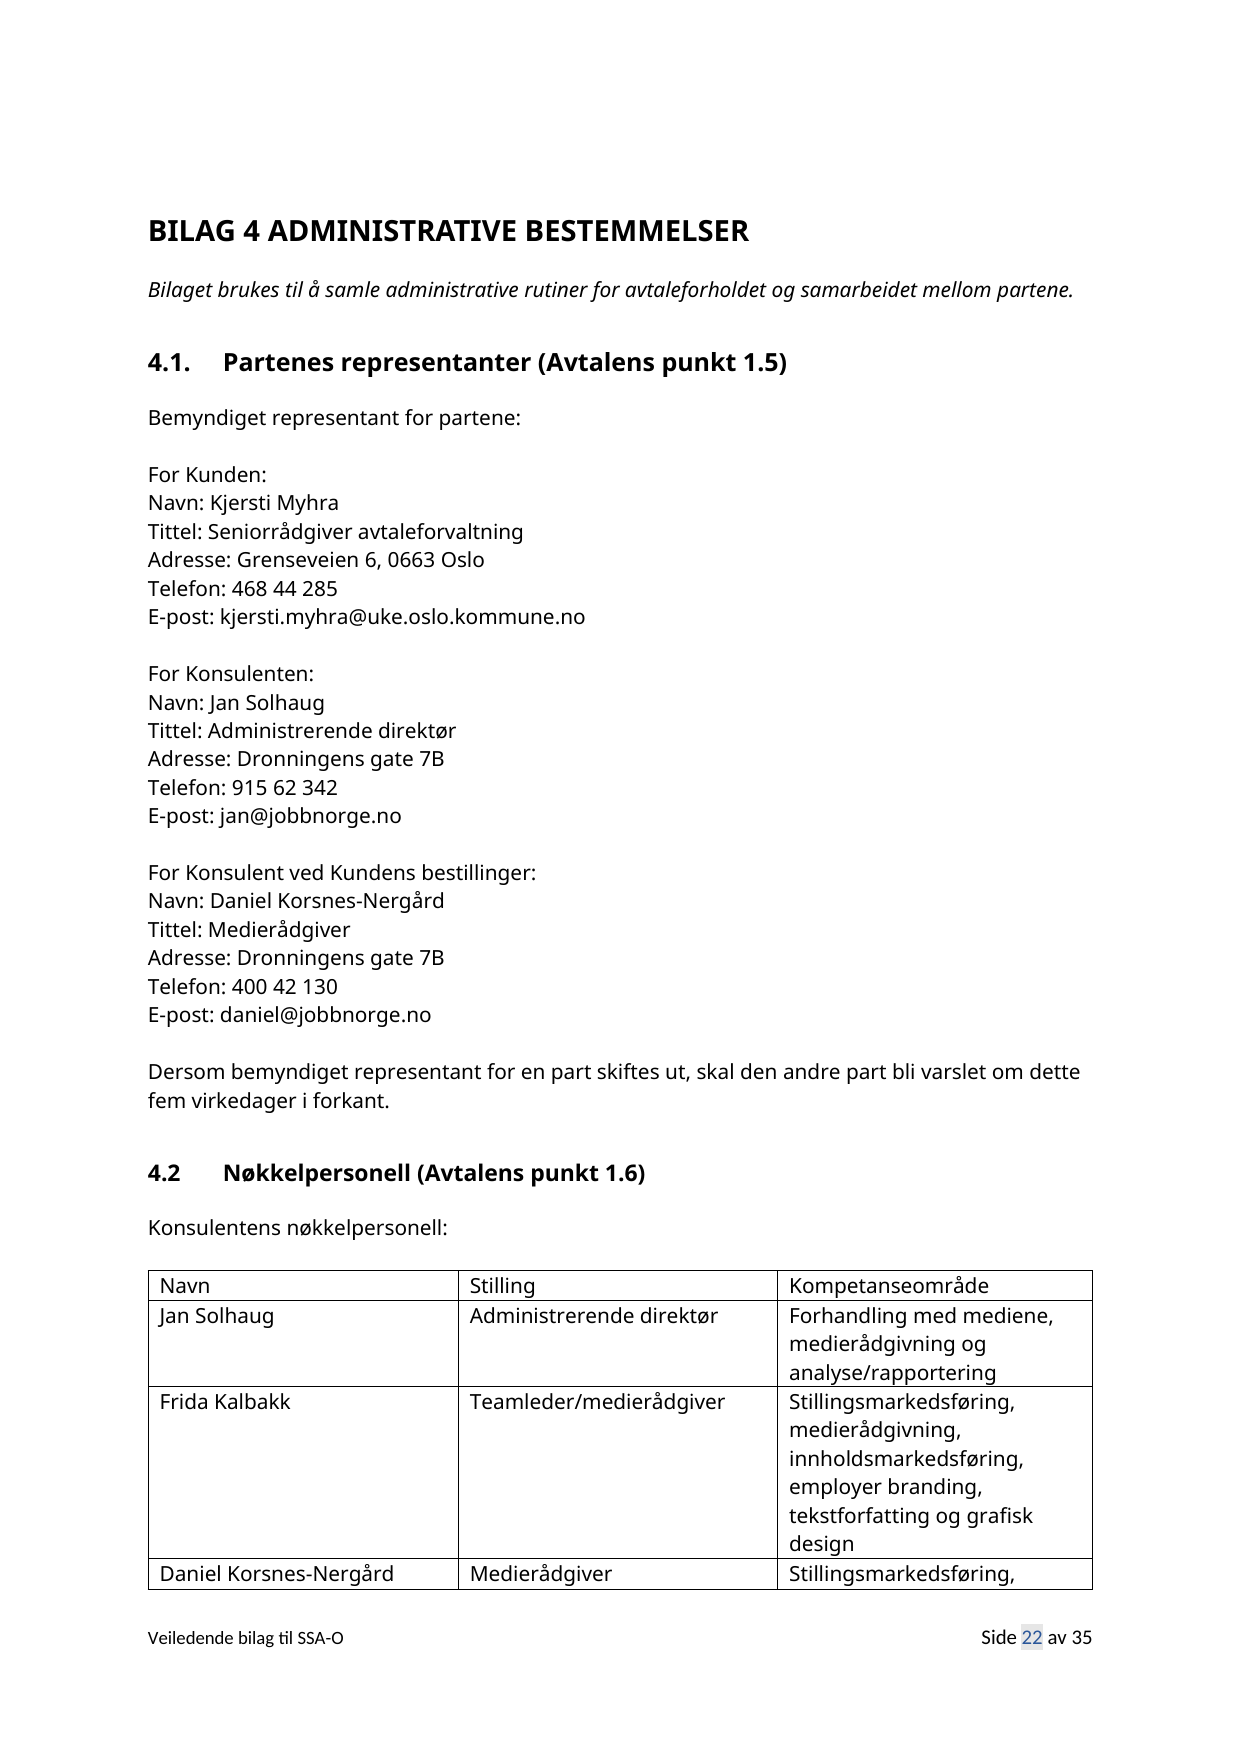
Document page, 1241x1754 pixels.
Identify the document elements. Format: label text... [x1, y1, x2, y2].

text Konsulentens nøkkelpersonell: [148, 1213, 1093, 1242]
subtitle Partenes representanter (Avtalens punkt 1.5) [148, 344, 1093, 378]
subtitle Bilag 4 Administrative bestemmelser [148, 210, 1093, 250]
text Telefon: 400 42 130 [148, 972, 1093, 1000]
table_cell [149, 1559, 458, 1589]
text Bilaget brukes til å samle administrative rutiner for avtaleforholdet og samarbeidet mellom partene. [148, 275, 1093, 303]
table_cell Forhandling med mediene, medierådgivning og analyse/rapportering [778, 1301, 1092, 1386]
text Adresse: Grenseveien 6, 0663 Oslo [148, 545, 1093, 574]
table_cell Administrerende direktør [459, 1301, 777, 1386]
text Adresse: Dronningens gate 7B [148, 744, 1093, 773]
text E-post: kjersti.myhra@uke.oslo.kommune.no [148, 602, 1093, 631]
text E-post: jan@jobbnorge.no [148, 801, 1093, 830]
table_cell Medierådgiver [459, 1559, 777, 1589]
text Navn: Jan Solhaug [148, 688, 1093, 716]
table_cell Jan Solhaug [149, 1301, 458, 1386]
table_header Navn [149, 1271, 458, 1300]
text Bemyndiget representant for partene: [148, 403, 1093, 432]
text For Konsulent ved Kundens bestillinger: [148, 858, 1093, 887]
text Navn: Daniel Korsnes-Nergård [148, 887, 1093, 915]
text Adresse: Dronningens gate 7B [148, 943, 1093, 972]
text E-post: daniel@jobbnorge.no [148, 1000, 1093, 1029]
text Navn: Kjersti Myhra [148, 488, 1093, 517]
text Tittel: Medierådgiver [148, 915, 1093, 943]
subtitle Nøkkelpersonell (Avtalens punkt 1.6) [148, 1157, 1093, 1188]
table_cell Teamleder/medierådgiver [459, 1387, 777, 1558]
text Dersom bemyndiget representant for en part skiftes ut, skal den andre part bli varslet om dette fem virkedager i forkant. [148, 1057, 1093, 1114]
table_cell Frida Kalbakk [149, 1387, 458, 1558]
text Telefon: 915 62 342 [148, 773, 1093, 801]
text Telefon: 468 44 285 [148, 574, 1093, 602]
text Tittel: Seniorrådgiver avtaleforvaltning [148, 517, 1093, 545]
text Tittel: Administrerende direktør [148, 716, 1093, 744]
table_cell Stillingsmarkedsføring, medierådgivning, innholdsmarkedsføring, employer branding, tekstforfatting og grafisk design [778, 1387, 1092, 1558]
table_header Stilling [459, 1271, 777, 1300]
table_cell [778, 1559, 1092, 1589]
text For Konsulenten: [148, 659, 1093, 688]
table_header Kompetanseområde [778, 1271, 1092, 1300]
text For Kunden: [148, 460, 1093, 488]
